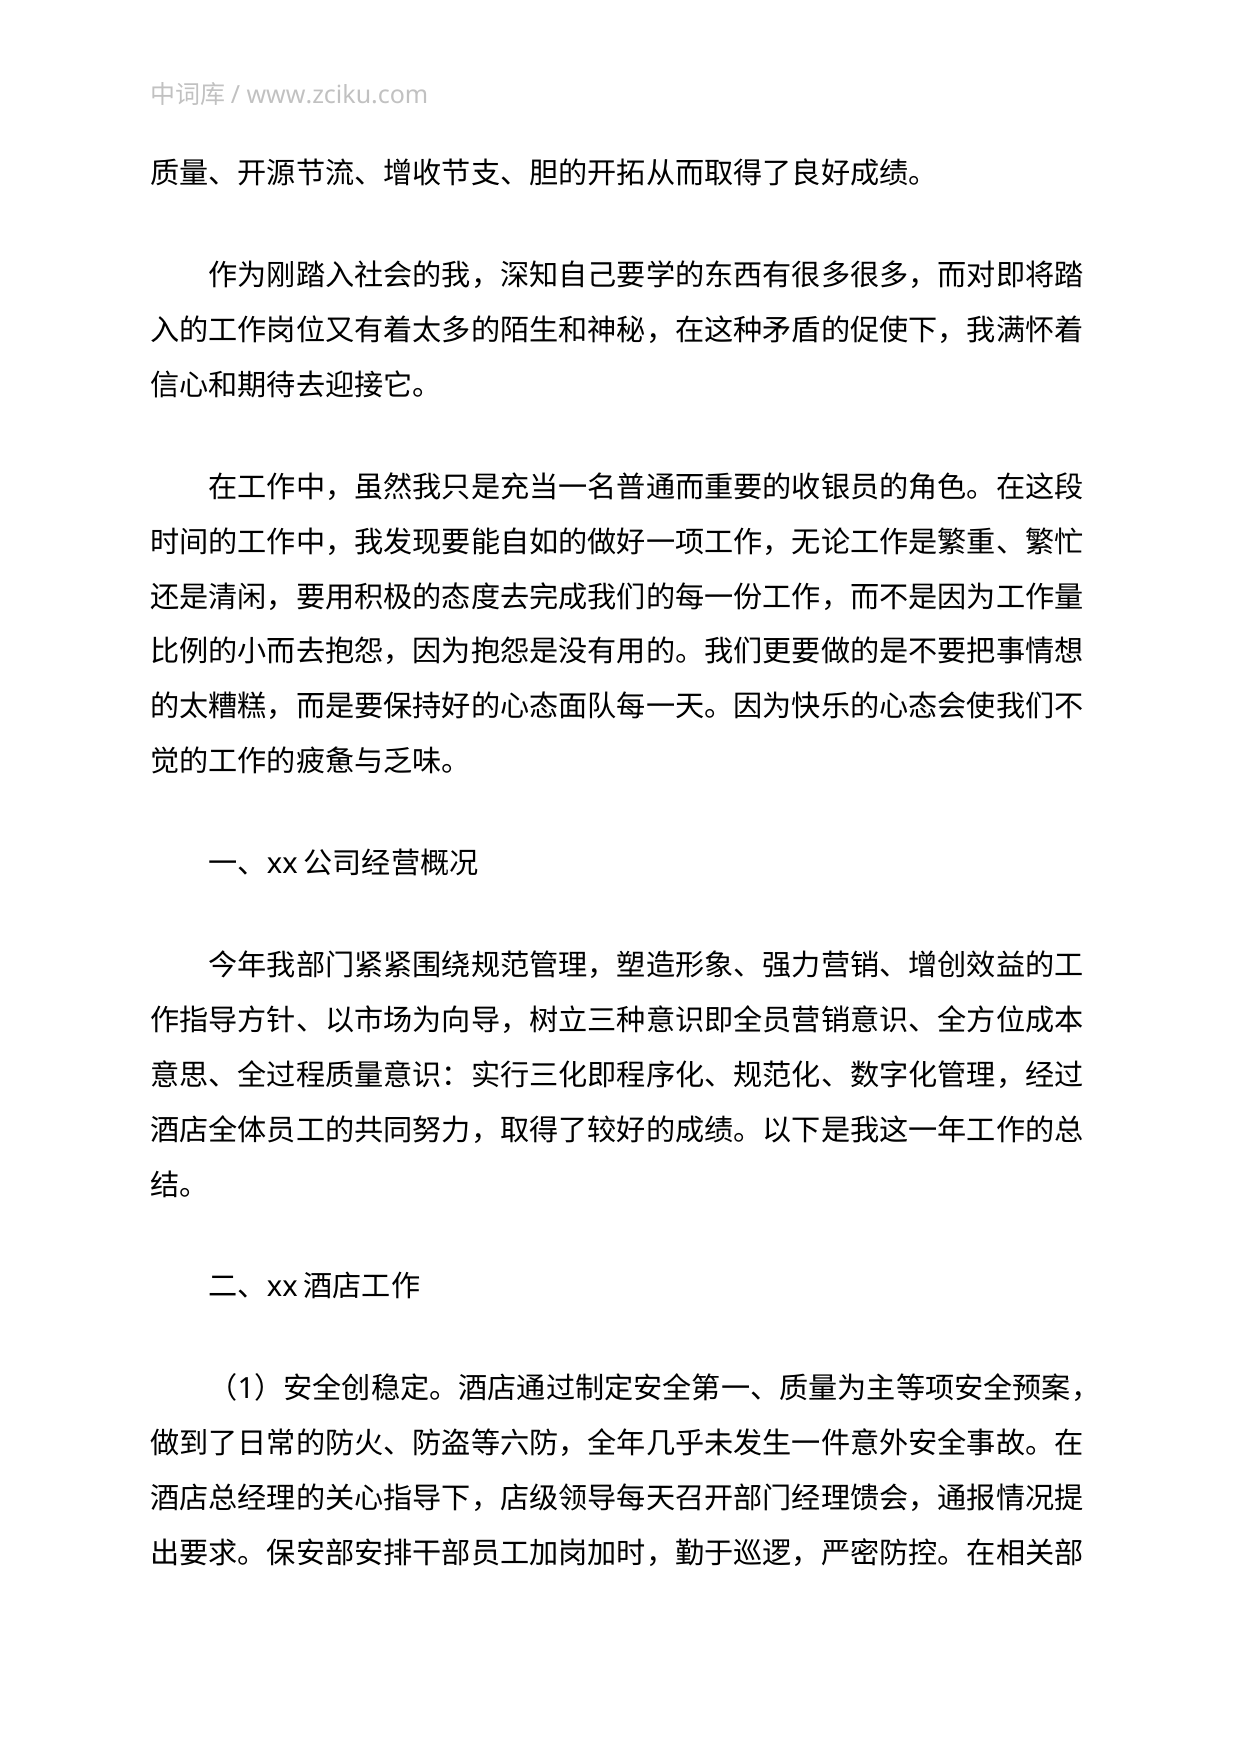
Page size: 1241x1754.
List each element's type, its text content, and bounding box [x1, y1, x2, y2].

text 今年我部门紧紧围绕规范管理，塑造形象、强力营销、增创效益的工作指导方针、以市场为向导，树立三种意识即全员营销意识、全方位成本意思、全过程质量意识：实行三化即程序化、规范化、数字化管理，经过酒店全体员工的共同努力，取得了较好的成绩。以下是我这一年工作的总结。 [150, 942, 1090, 1203]
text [150, 150, 1090, 192]
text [150, 1365, 1090, 1572]
text 作为刚踏入社会的我，深知自己要学的东西有很多很多，而对即将踏入的工作岗位又有着太多的陌生和神秘，在这种矛盾的促使下，我满怀着信心和期待去迎接它。 [150, 252, 1090, 404]
text 一、xx公司经营概况 [150, 839, 1090, 882]
text 在工作中，虽然我只是充当一名普通而重要的收银员的角色。在这段时间的工作中，我发现要能自如的做好一项工作，无论工作是繁重、繁忙还是清闲，要用积极的态度去完成我们的每一份工作，而不是因为工作量比例的小而去抱怨，因为抱怨是没有用的。我们更要做的是不要把事情想的太糟糕，而是要保持好的心态面队每一天。因为快乐的心态会使我们不觉的工作的疲惫与乏味。 [150, 463, 1090, 780]
text 二、xx酒店工作 [150, 1263, 1090, 1305]
